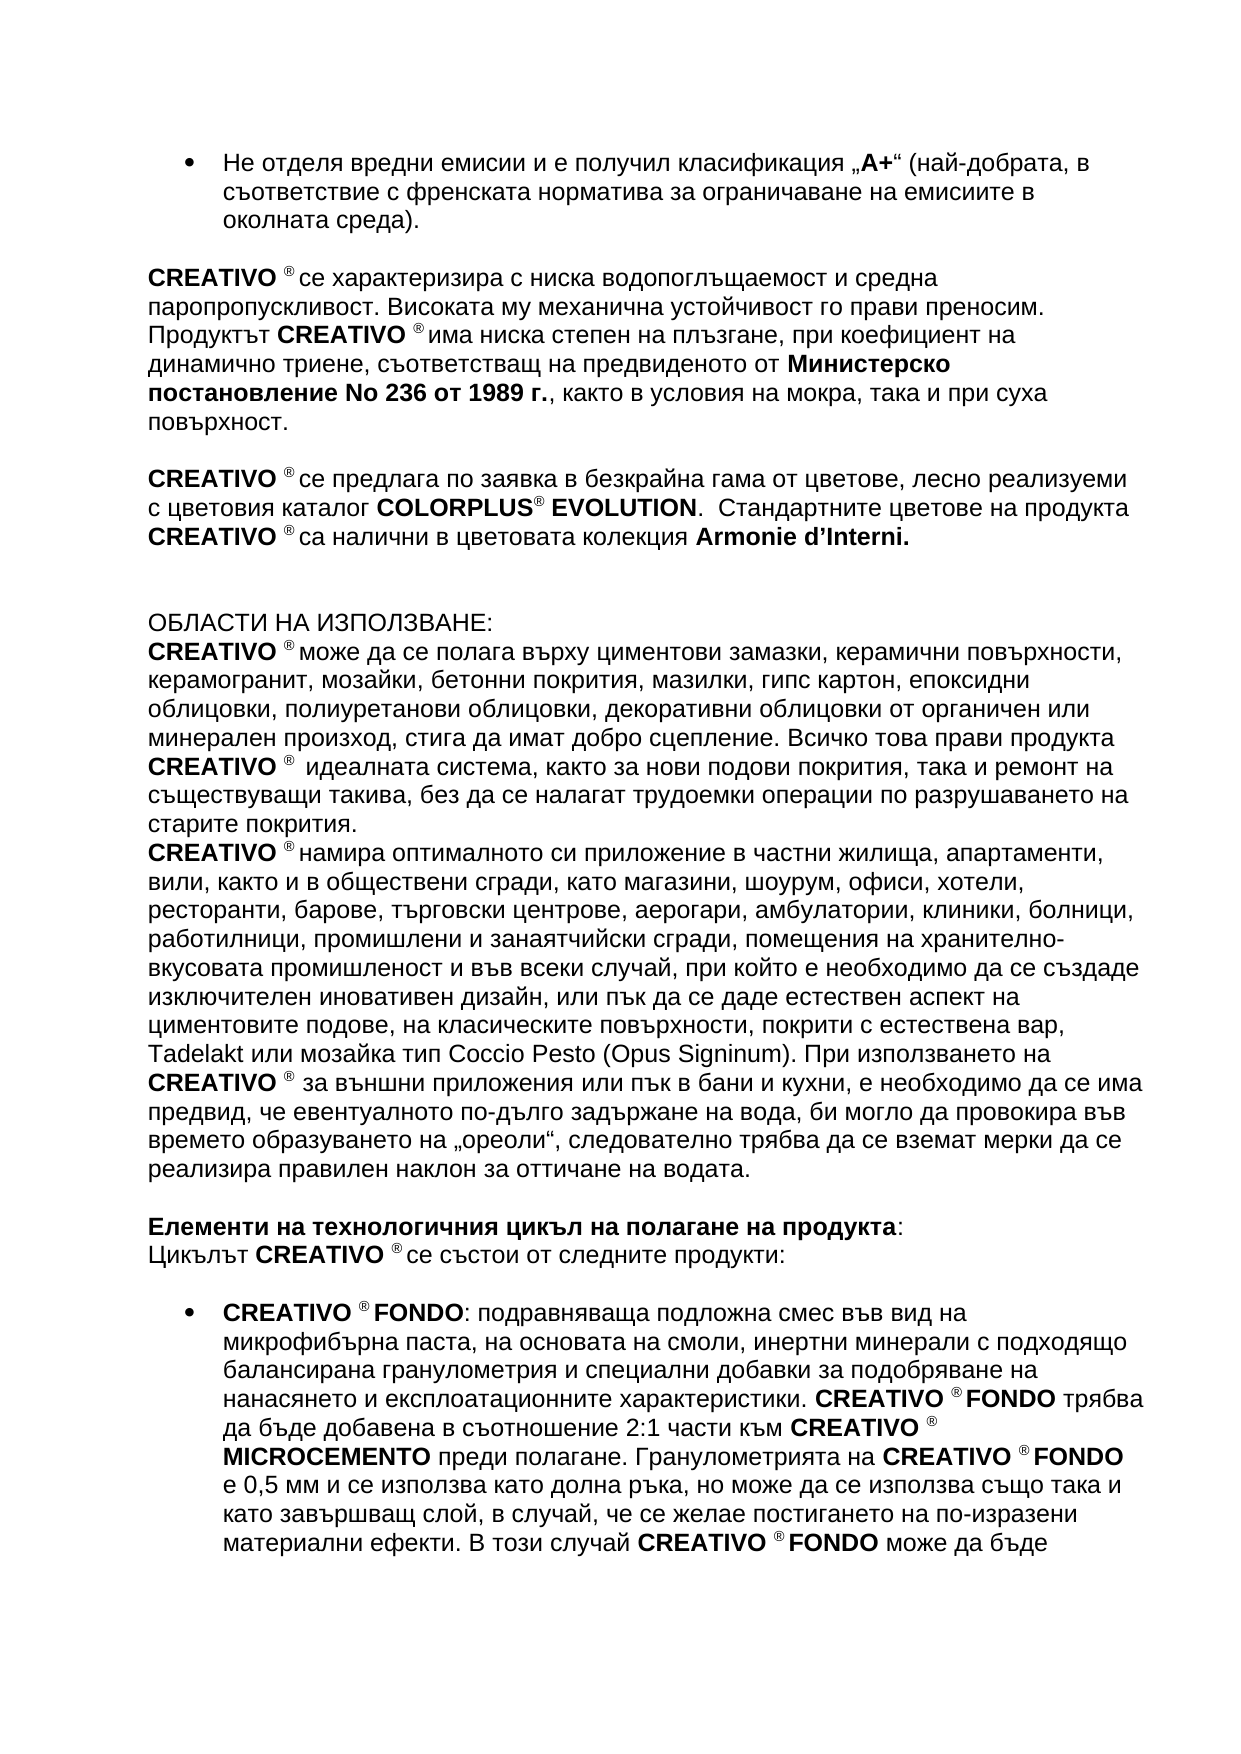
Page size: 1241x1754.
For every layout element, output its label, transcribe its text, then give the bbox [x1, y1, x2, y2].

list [185, 1298, 1144, 1557]
text CREATIVO ® може да се полага върху циментови замазки, керамични повърхности, керамогранит, мозайки, бетонни покрития, мазилки, гипс картон, епоксидни облицовки, полиуретанови облицовки, декоративни облицовки от органичен или минерален произход, стига да имат добро сцепление. Всичко това прави продукта CREATIVO ® идеалната система, както за нови подови покрития, така и ремонт на съществуващи такива, без да се налагат трудоемки операции по разрушаването на старите покрития. [148, 636, 1144, 838]
text Цикълът CREATIVO ® се състои от следните продукти: [148, 1240, 1144, 1269]
text CREATIVO ® се характеризира с ниска водопоглъщаемост и средна паропропускливост. Високата му механична устойчивост го прави преносим. Продуктът CREATIVO ® има ниска степен на плъзгане, при коефициент на динамично триене, съответстващ на предвиденото от Министерско постановление No 236 от 1989 г., както в условия на мокра, така и при суха повърхност. [148, 263, 1144, 435]
text CREATIVO ® се предлага по заявка в безкрайна гама от цветове, лесно реализуеми с цветовия каталог COLORPLUS® EVOLUTION. Стандартните цветове на продукта CREATIVO ® са налични в цветовата колекция Armonie d’Interni. [148, 464, 1144, 550]
text CREATIVO ® намира оптималното си приложение в частни жилища, апартаменти, вили, както и в обществени сгради, като магазини, шоурум, офиси, хотели, ресторанти, барове, търговски центрове, аерогари, амбулатории, клиники, болници, работилници, промишлени и занаятчийски сгради, помещения на хранително-вкусовата промишленост и във всеки случай, при който е необходимо да се създаде изключителен иновативен дизайн, или пък да се даде естествен аспект на циментовите подове, на класическите повърхности, покрити с естествена вар, Tadelakt или мозайка тип Coccio Pesto (Opus Signinum). При използването на CREATIVO ® за външни приложения или пък в бани и кухни, е необходимо да се има предвид, че евентуалното по-дълго задържане на вода, би могло да провокира във времето образуването на „ореоли“, следователно трябва да се вземат мерки да се реализира правилен наклон за оттичане на водата. [148, 838, 1144, 1183]
list Не отделя вредни емисии и е получил класификация „А+“ (най-добрата, в съответствие с френската норматива за ограничаване на емисиите в околната среда). [185, 148, 1144, 234]
text ОБЛАСТИ НА ИЗПОЛЗВАНЕ: [148, 608, 1144, 636]
text Елементи на технологичния цикъл на полагане на продукта: [148, 1211, 1144, 1240]
